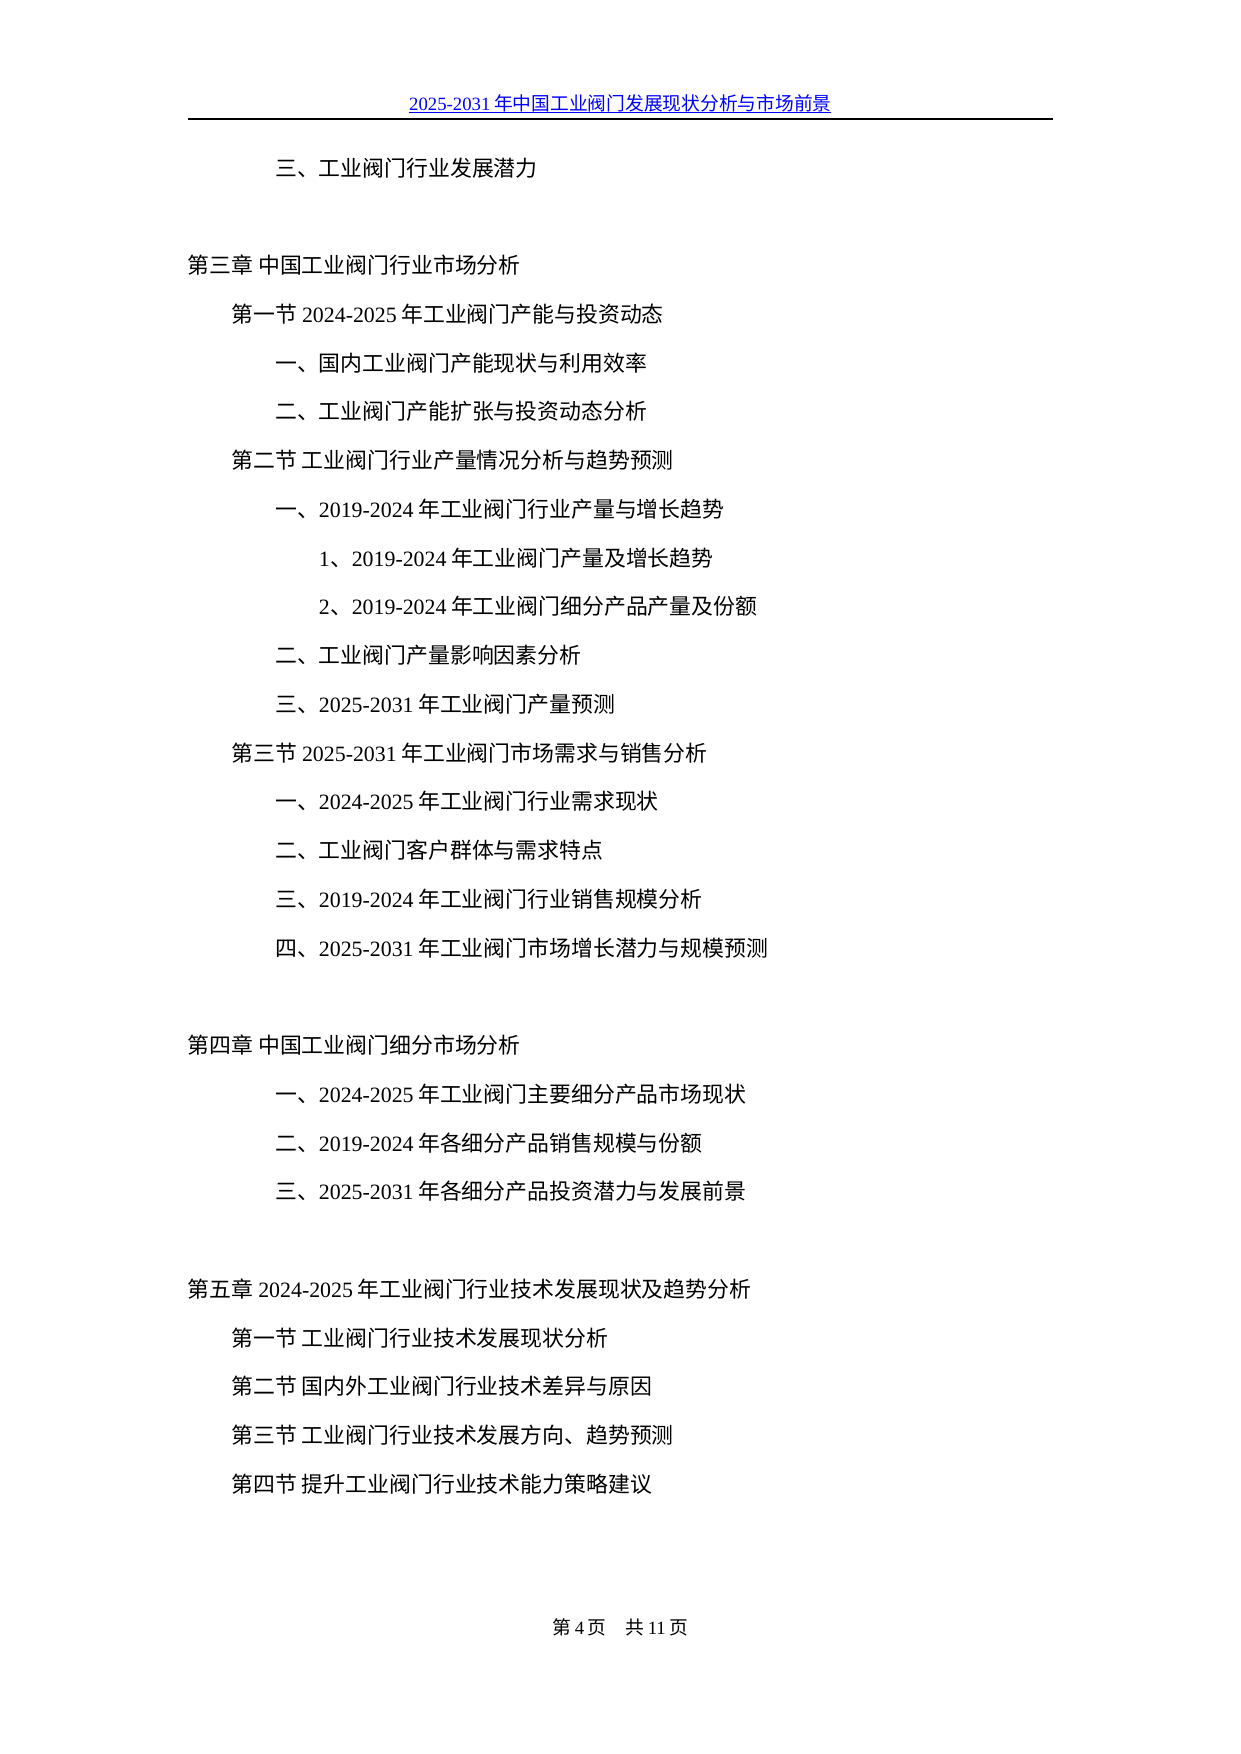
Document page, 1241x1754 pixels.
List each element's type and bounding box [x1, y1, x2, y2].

text [187, 150, 1053, 1499]
